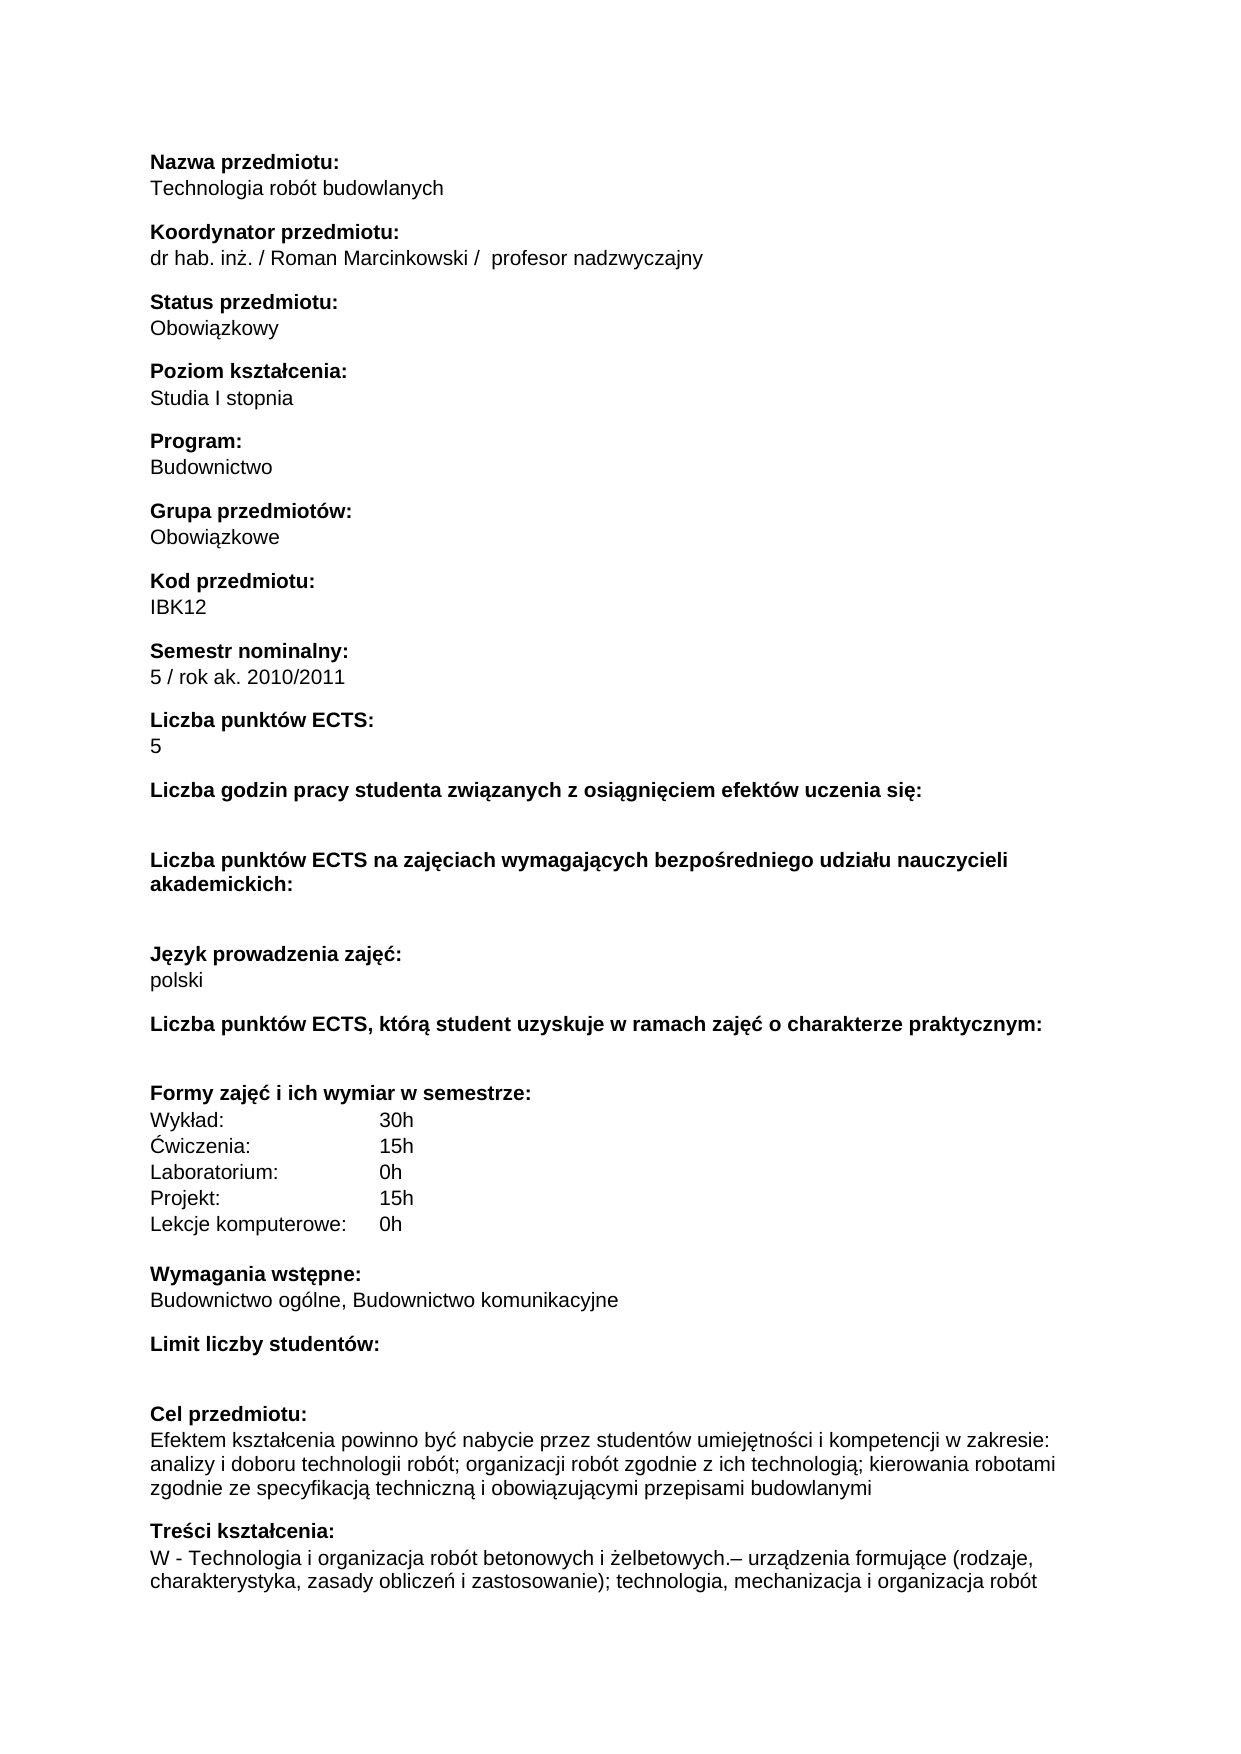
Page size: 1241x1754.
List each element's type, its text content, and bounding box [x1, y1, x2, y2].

text Formy zajęć i ich wymiar w semestrze: [150, 1081, 1090, 1105]
table_cell Projekt: [140, 1186, 367, 1210]
text polski [150, 968, 1090, 992]
text Nazwa przedmiotu: [150, 150, 1090, 174]
text 5 / rok ak. 2010/2011 [150, 664, 1090, 688]
text Obowiązkowy [150, 316, 1090, 339]
text Liczba punktów ECTS, którą student uzyskuje w ramach zajęć o charakterze praktycznym: [150, 1011, 1090, 1035]
text Koordynator przedmiotu: [150, 220, 1090, 244]
text Liczba punktów ECTS na zajęciach wymagających bezpośredniego udziału nauczycieli akademickich: [150, 848, 1090, 896]
text Budownictwo [150, 455, 1090, 479]
text dr hab. inż. / Roman Marcinkowski / profesor nadzwyczajny [150, 246, 1090, 270]
table_cell 0h [369, 1210, 597, 1236]
text Liczba godzin pracy studenta związanych z osiągnięciem efektów uczenia się: [150, 778, 1090, 802]
text Budownictwo ogólne, Budownictwo komunikacyjne [150, 1288, 1090, 1312]
text Status przedmiotu: [150, 289, 1090, 313]
text Poziom kształcenia: [150, 359, 1090, 383]
table_cell Laboratorium: [140, 1160, 367, 1184]
text Studia I stopnia [150, 385, 1090, 409]
text Cel przedmiotu: [150, 1402, 1090, 1426]
text Efektem kształcenia powinno być nabycie przez studentów umiejętności i kompetencji w zakresie: analizy i doboru technologii robót; organizacji robót zgodnie z ich technologią; kierowania robotami zgodnie ze specyfikacją techniczną i obowiązującymi przepisami budowlanymi [150, 1428, 1090, 1499]
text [150, 1545, 1090, 1593]
text Limit liczby studentów: [150, 1332, 1090, 1356]
text Wymagania wstępne: [150, 1262, 1090, 1286]
text 5 [150, 734, 1090, 758]
table_cell Lekcje komputerowe: [140, 1212, 367, 1236]
table_cell 0h [369, 1158, 597, 1184]
text Program: [150, 429, 1090, 453]
text Język prowadzenia zajęć: [150, 942, 1090, 966]
table_cell 15h [369, 1184, 597, 1210]
text Grupa przedmiotów: [150, 499, 1090, 523]
text Kod przedmiotu: [150, 569, 1090, 593]
text Semestr nominalny: [150, 638, 1090, 662]
table_header Wykład: [140, 1108, 367, 1132]
table_cell Ćwiczenia: [140, 1134, 367, 1158]
text Technologia robót budowlanych [150, 176, 1090, 200]
table_header 30h [369, 1108, 597, 1132]
text Treści kształcenia: [150, 1519, 1090, 1543]
table_cell 15h [369, 1132, 597, 1158]
text Obowiązkowe [150, 525, 1090, 549]
text IBK12 [150, 595, 1090, 619]
text Liczba punktów ECTS: [150, 708, 1090, 732]
